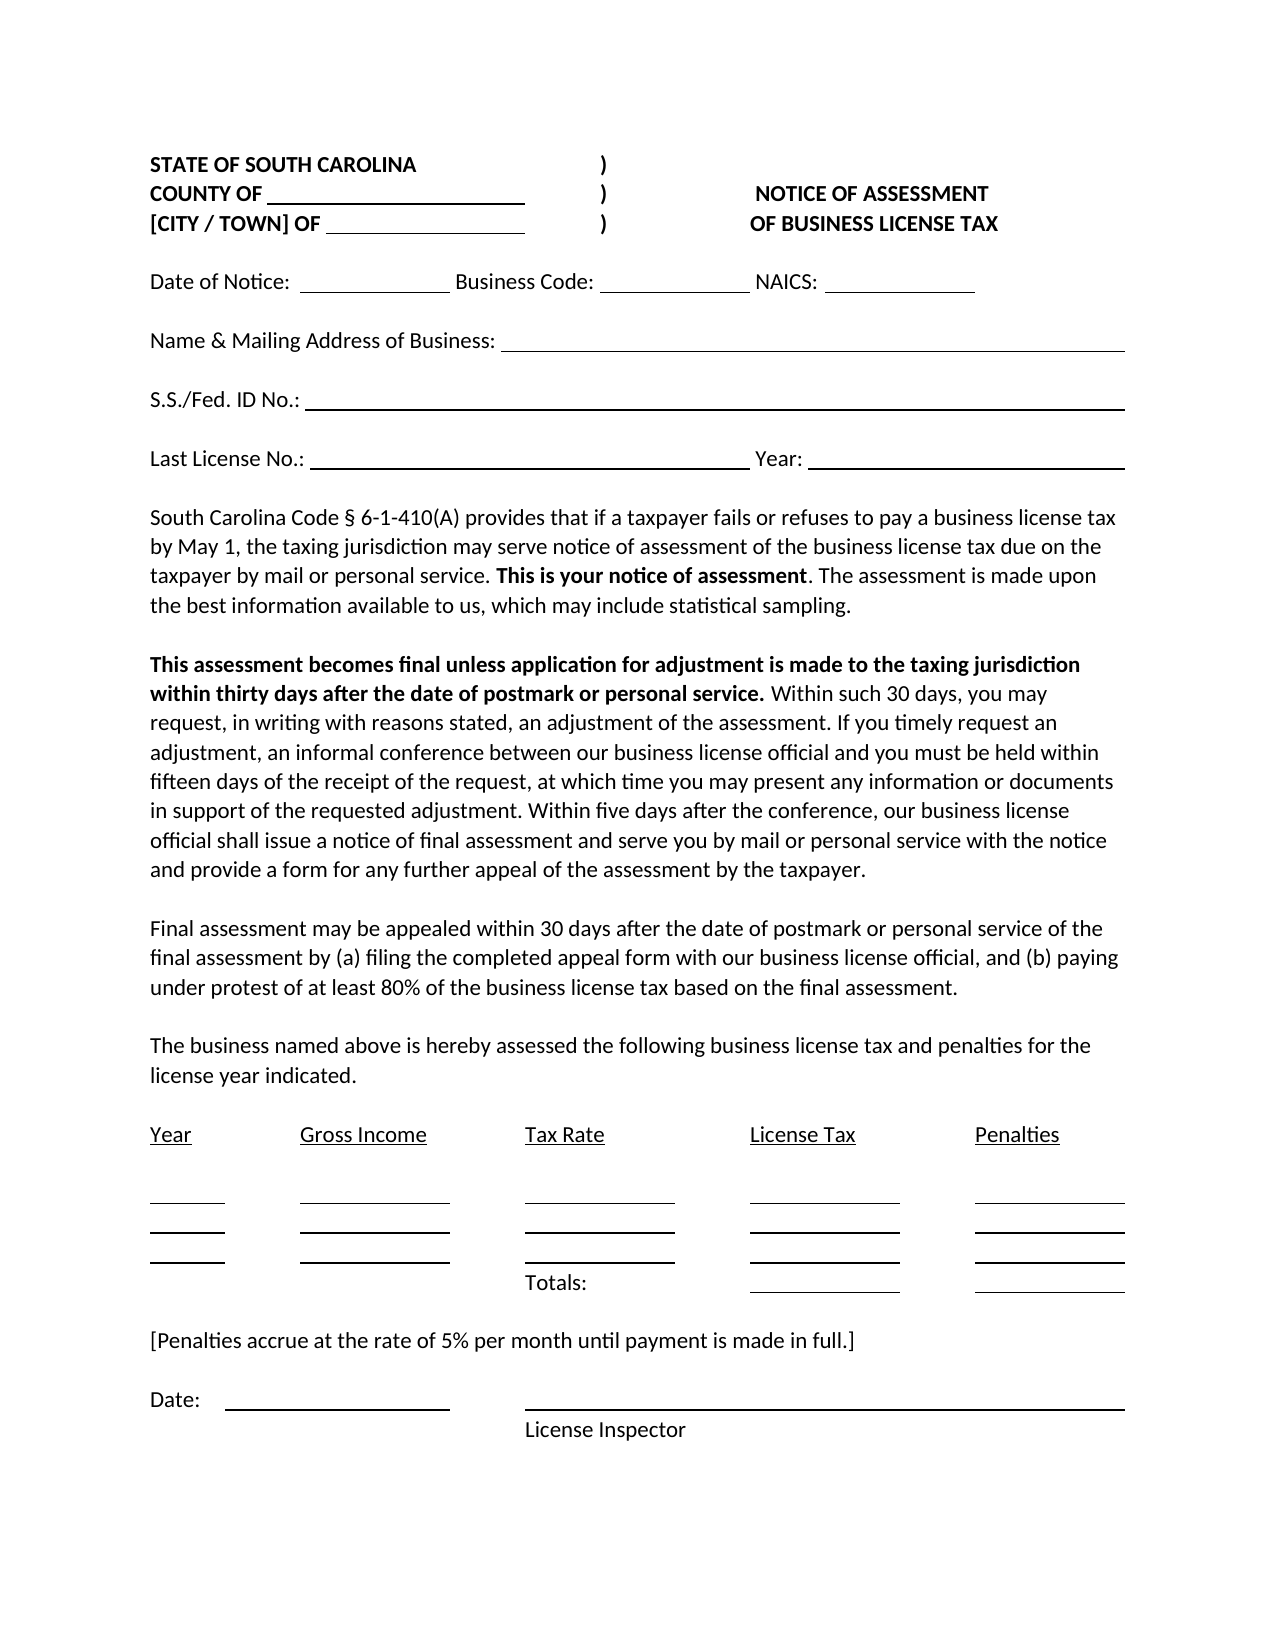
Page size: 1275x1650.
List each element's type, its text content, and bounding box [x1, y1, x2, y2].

text License Inspector [150, 1415, 1125, 1443]
text [Penalties accrue at the rate of 5% per month until payment is made in full.] [150, 1327, 1125, 1355]
text Date of Notice: Business Code: NAICS: [150, 267, 1125, 296]
text STATE OF SOUTH CAROLINA ) [150, 150, 1125, 178]
text S.S./Fed. ID No.: [150, 385, 1125, 413]
text South Carolina Code § 6-1-410(A) provides that if a taxpayer fails or refuses to pay a business license tax by May 1, the taxing jurisdiction may serve notice of assessment of the business license tax due on the taxpayer by mail or personal service. This is your notice of assessment. The assessment is made upon the best information available to us, which may include statistical sampling. [150, 503, 1125, 619]
text Final assessment may be appealed within 30 days after the date of postmark or personal service of the final assessment by (a) filing the completed appeal form with our business license official, and (b) paying under protest of at least 80% of the business license tax based on the final assessment. [150, 914, 1125, 1001]
text Date: [150, 1385, 1125, 1413]
text Totals: [150, 1268, 1125, 1296]
text Last License No.: Year: [150, 444, 1125, 472]
text Year Gross Income Tax Rate License Tax Penalties [150, 1120, 1125, 1148]
text COUNTY OF ) NOTICE OF ASSESSMENT [150, 179, 1125, 207]
text [CITY / TOWN] OF ) OF BUSINESS LICENSE TAX [150, 209, 1125, 237]
text This assessment becomes final unless application for adjustment is made to the taxing jurisdiction within thirty days after the date of postmark or personal service. Within such 30 days, you may request, in writing with reasons stated, an adjustment of the assessment. If you timely request an adjustment, an informal conference between our business license official and you must be held within fifteen days of the receipt of the request, at which time you may present any information or documents in support of the requested adjustment. Within five days after the conference, our business license official shall issue a notice of final assessment and serve you by mail or personal service with the notice and provide a form for any further appeal of the assessment by the taxpayer. [150, 650, 1125, 883]
text The business named above is hereby assessed the following business license tax and penalties for the license year indicated. [150, 1032, 1125, 1089]
text Name & Mailing Address of Business: [150, 327, 1125, 355]
